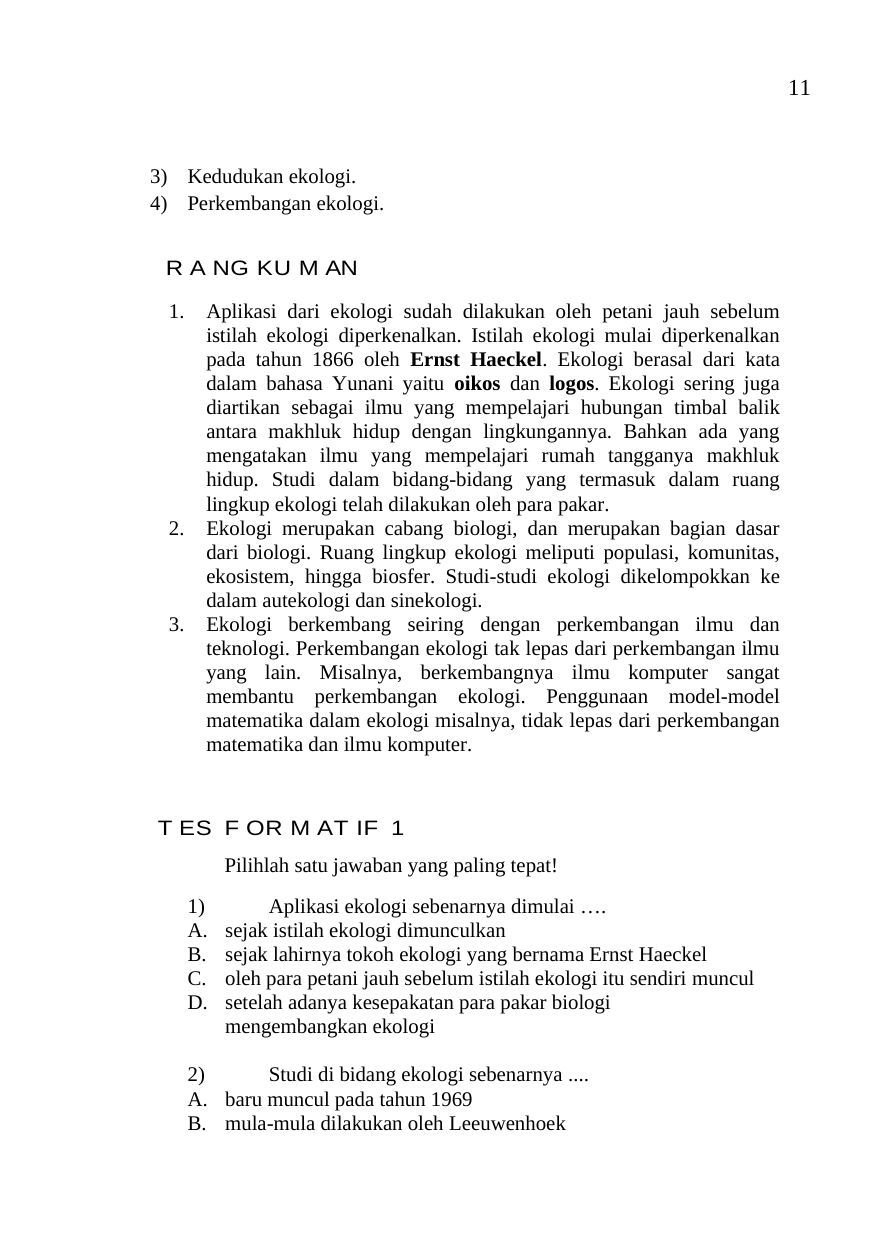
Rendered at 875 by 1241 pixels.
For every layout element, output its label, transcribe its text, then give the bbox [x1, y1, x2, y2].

list oleh para petani jauh sebelum istilah ekologi itu sendiri muncul [187, 966, 818, 990]
list Kedudukan ekologi. [150, 164, 818, 188]
text T ES F OR M AT IF 1 [150, 816, 818, 840]
list Aplikasi ekologi sebenarnya dimulai …. [150, 894, 818, 918]
text R A NG KU M AN [150, 255, 818, 279]
list sejak lahirnya tokoh ekologi yang bernama Ernst Haeckel [187, 942, 818, 966]
list Aplikasi dari ekologi sudah dilakukan oleh petani jauh sebelum istilah ekologi diperkenalkan. Istilah ekologi mulai diperkenalkan pada tahun 1866 oleh Ernst Haeckel. Ekologi berasal dari kata dalam bahasa Yunani yaitu oikos dan logos. Ekologi sering juga diartikan sebagai ilmu yang mempelajari hubungan timbal balik antara makhluk hidup dengan lingkungannya. Bahkan ada yang mengatakan ilmu yang mempelajari rumah tangganya makhluk hidup. Studi dalam bidang-bidang yang termasuk dalam ruang lingkup ekologi telah dilakukan oleh para pakar. [169, 299, 780, 516]
list Ekologi berkembang seiring dengan perkembangan ilmu dan teknologi. Perkembangan ekologi tak lepas dari perkembangan ilmu yang lain. Misalnya, berkembangnya ilmu komputer sangat membantu perkembangan ekologi. Penggunaan model-model matematika dalam ekologi misalnya, tidak lepas dari perkembangan matematika dan ilmu komputer. [169, 612, 780, 756]
list baru muncul pada tahun 1969 [187, 1086, 818, 1111]
list setelah adanya kesepakatan para pakar biologi mengembangkan ekologi [187, 990, 758, 1038]
list Ekologi merupakan cabang biologi, dan merupakan bagian dasar dari biologi. Ruang lingkup ekologi meliputi populasi, komunitas, ekosistem, hingga biosfer. Studi-studi ekologi dikelompokkan ke dalam autekologi dan sinekologi. [169, 516, 781, 612]
list sejak istilah ekologi dimunculkan [187, 918, 818, 942]
text Pilihlah satu jawaban yang paling tepat! [224, 852, 818, 877]
list mula-mula dilakukan oleh Leeuwenhoek [187, 1111, 818, 1134]
list Studi di bidang ekologi sebenarnya .... [150, 1062, 818, 1086]
list Perkembangan ekologi. [150, 191, 818, 215]
